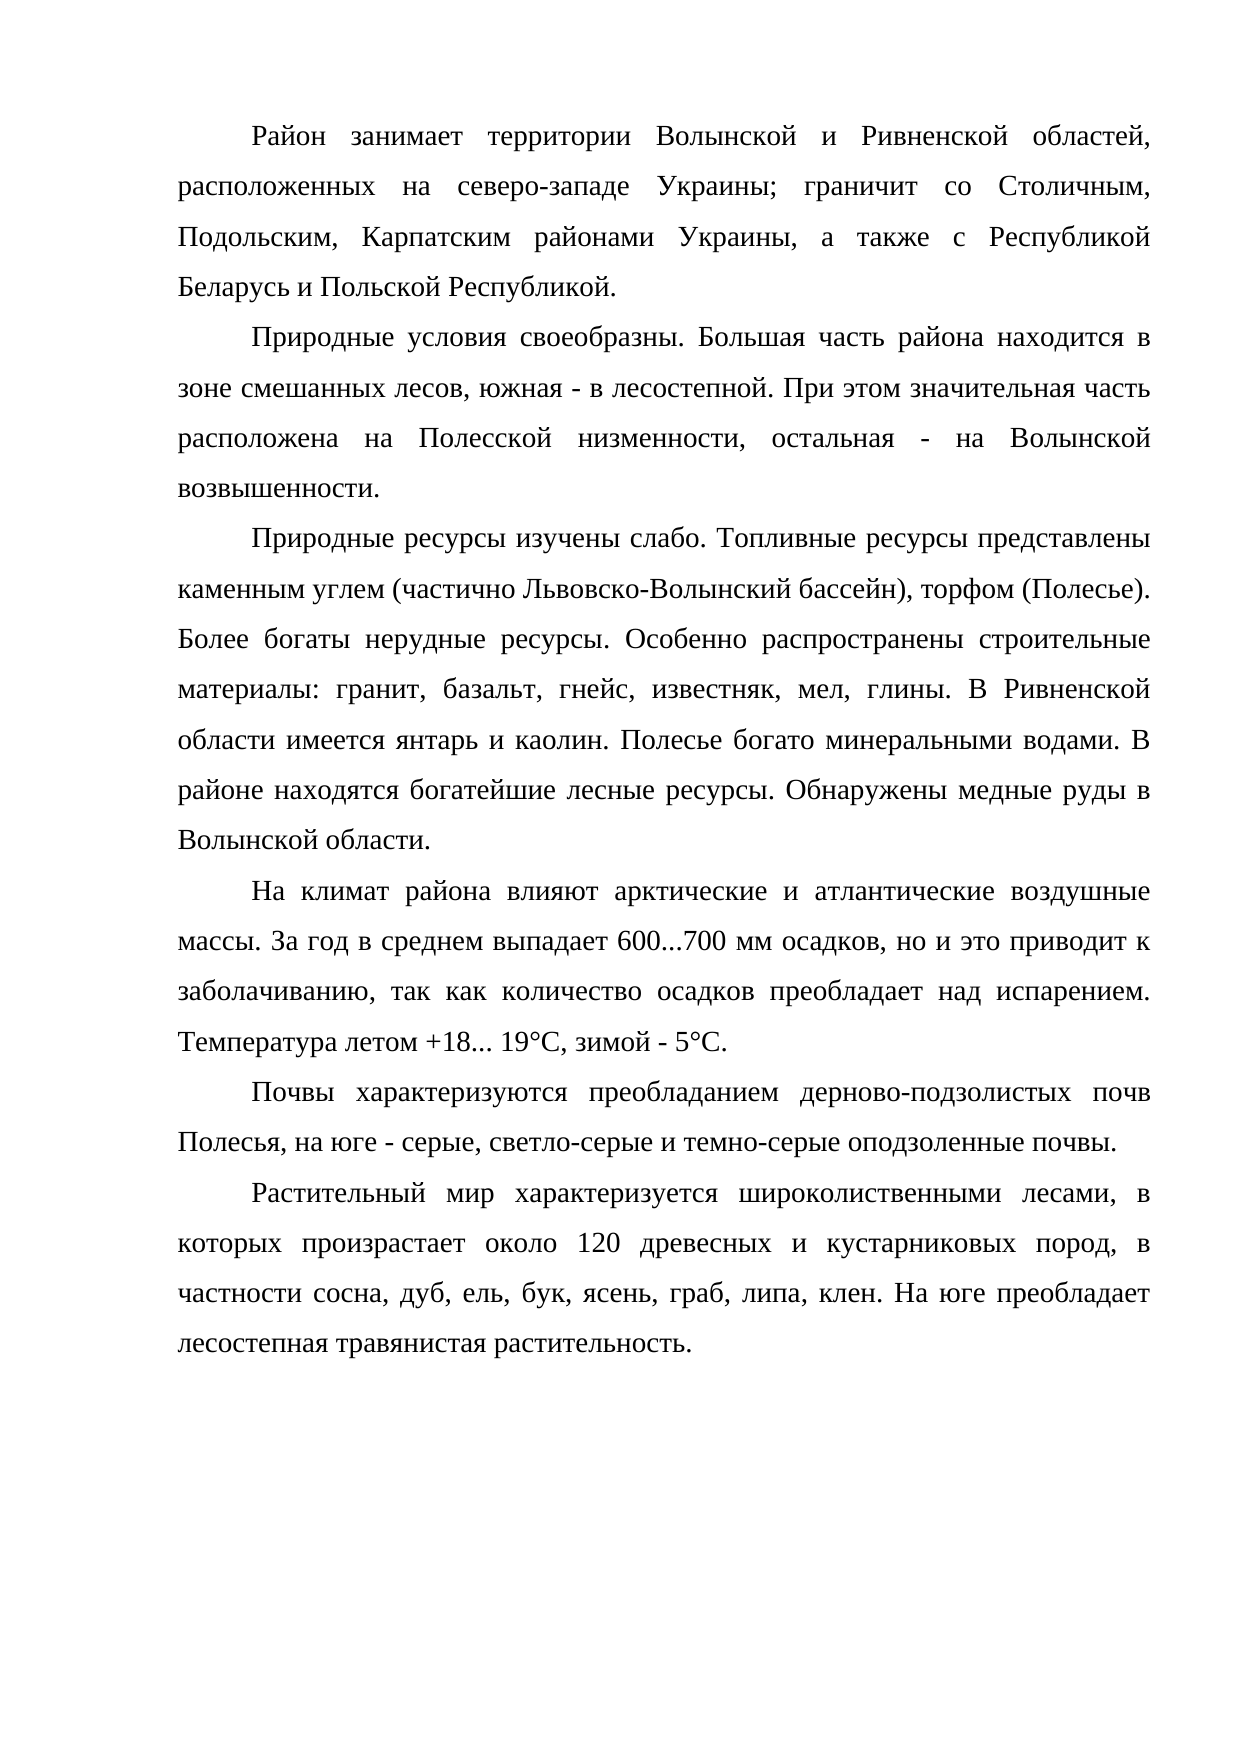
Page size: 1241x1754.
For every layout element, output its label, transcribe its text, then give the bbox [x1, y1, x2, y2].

text Природные ресурсы изучены слабо. Топливные ресурсы представлены каменным углем (частично Львовско-Волынский бассейн), торфом (Полесье). Более богаты нерудные ресурсы. Особенно распространены строительные материалы: гранит, базальт, гнейс, известняк, мел, глины. В Ривненской области имеется янтарь и каолин. Полесье богато минеральными водами. В районе находятся богатейшие лесные ресурсы. Обнаружены медные руды в Волынской области. [177, 521, 1152, 856]
text Растительный мир характеризуется широколиственными лесами, в которых произрастает около 120 древесных и кустарниковых пород, в частности сосна, дуб, ель, бук, ясень, граб, липа, клен. На юге преобладает лесостепная травянистая растительность. [177, 1175, 1152, 1359]
text Природные условия своеобразны. Большая часть района находится в зоне смешанных лесов, южная - в лесостепной. При этом значительная часть расположена на Полесской низменности, остальная - на Волынской возвышенности. [177, 319, 1152, 504]
text На климат района влияют арктические и атлантические воздушные массы. За год в среднем выпадает 600...700 мм осадков, но и это приводит к заболачиванию, так как количество осадков преобладает над испарением. Температура летом +18... 19°С, зимой - 5°С. [177, 873, 1152, 1057]
text Почвы характеризуются преобладанием дерново-подзолистых почв Полесья, на юге - серые, светло-серые и темно-серые оподзоленные почвы. [177, 1074, 1152, 1158]
text Район занимает территории Волынской и Ривненской областей, расположенных на северо-западе Украины; граничит со Столичным, Подольским, Карпатским районами Украины, а также с Республикой Беларусь и Польской Республикой. [177, 118, 1152, 303]
